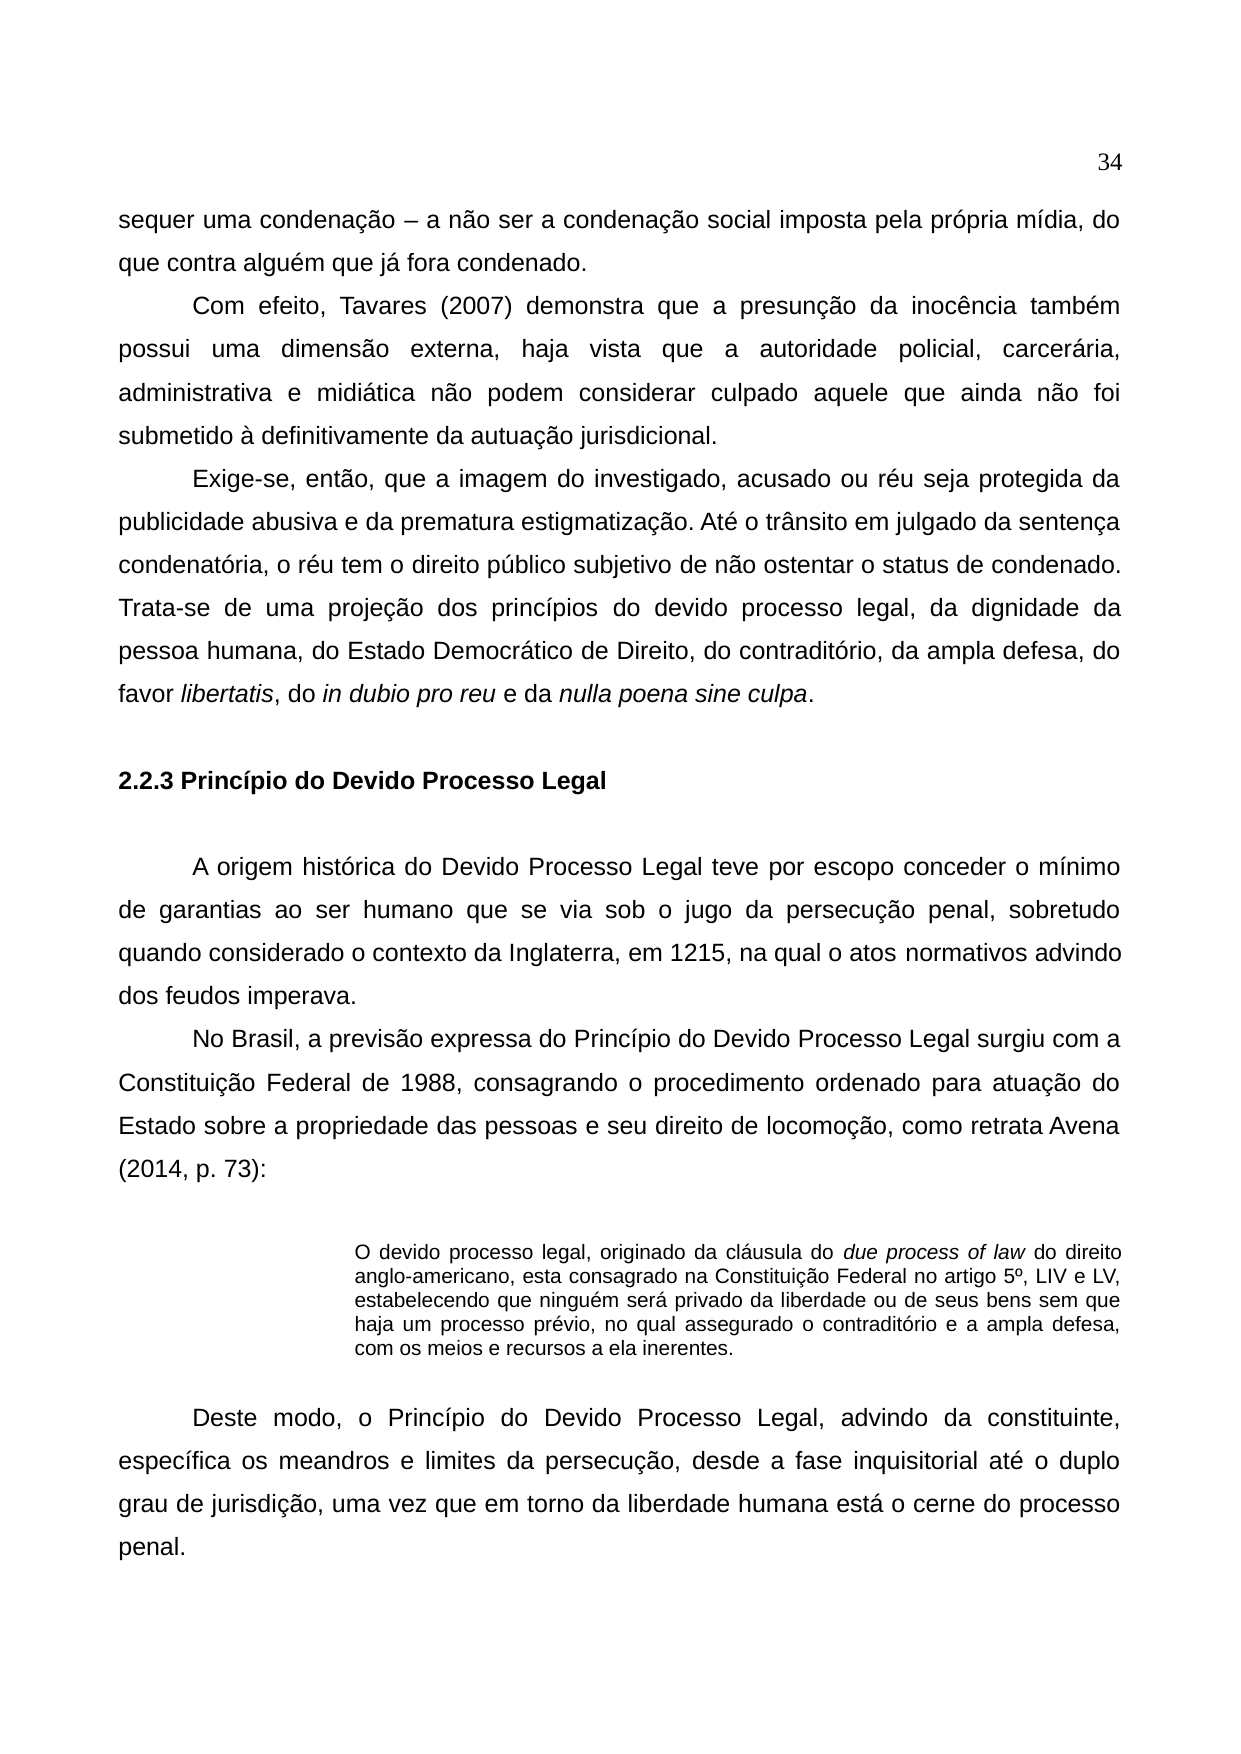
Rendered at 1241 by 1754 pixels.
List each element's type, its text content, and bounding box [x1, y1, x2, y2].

text Com efeito, Tavares (2007) demonstra que a presunção da inocência também possui uma dimensão externa, haja vista que a autoridade policial, carcerária, administrativa e midiática não podem considerar culpado aquele que ainda não foi submetido à definitivamente da autuação jurisdicional. [118, 291, 1122, 449]
text A origem histórica do Devido Processo Legal teve por escopo conceder o mínimo de garantias ao ser humano que se via sob o jugo da persecução penal, sobretudo quando considerado o contexto da Inglaterra, em 1215, na qual o atos normativos advindo dos feudos imperava. [118, 852, 1122, 1010]
text 2.2.3 Princípio do Devido Processo Legal [118, 766, 1122, 794]
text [118, 205, 1122, 277]
text No Brasil, a previsão expressa do Princípio do Devido Processo Legal surgiu com a Constituição Federal de 1988, consagrando o procedimento ordenado para atuação do Estado sobre a propriedade das pessoas e seu direito de locomoção, como retrata Avena (2014, p. 73): [118, 1024, 1122, 1183]
text Deste modo, o Princípio do Devido Processo Legal, advindo da constituinte, específica os meandros e limites da persecução, desde a fase inquisitorial até o duplo grau de jurisdição, uma vez que em torno da liberdade humana está o cerne do processo penal. [118, 1403, 1122, 1561]
text Exige-se, então, que a imagem do investigado, acusado ou réu seja protegida da publicidade abusiva e da prematura estigmatização. Até o trânsito em julgado da sentença condenatória, o réu tem o direito público subjetivo de não ostentar o status de condenado. Trata-se de uma projeção dos princípios do devido processo legal, da dignidade da pessoa humana, do Estado Democrático de Direito, do contraditório, da ampla defesa, do favor libertatis, do in dubio pro reu e da nulla poena sine culpa. [118, 464, 1122, 708]
text O devido processo legal, originado da cláusula do due process of law do direito anglo-americano, esta consagrado na Constituição Federal no artigo 5º, LIV e LV, estabelecendo que ninguém será privado da liberdade ou de seus bens sem que haja um processo prévio, no qual assegurado o contraditório e a ampla defesa, com os meios e recursos a ela inerentes. [354, 1240, 1122, 1360]
